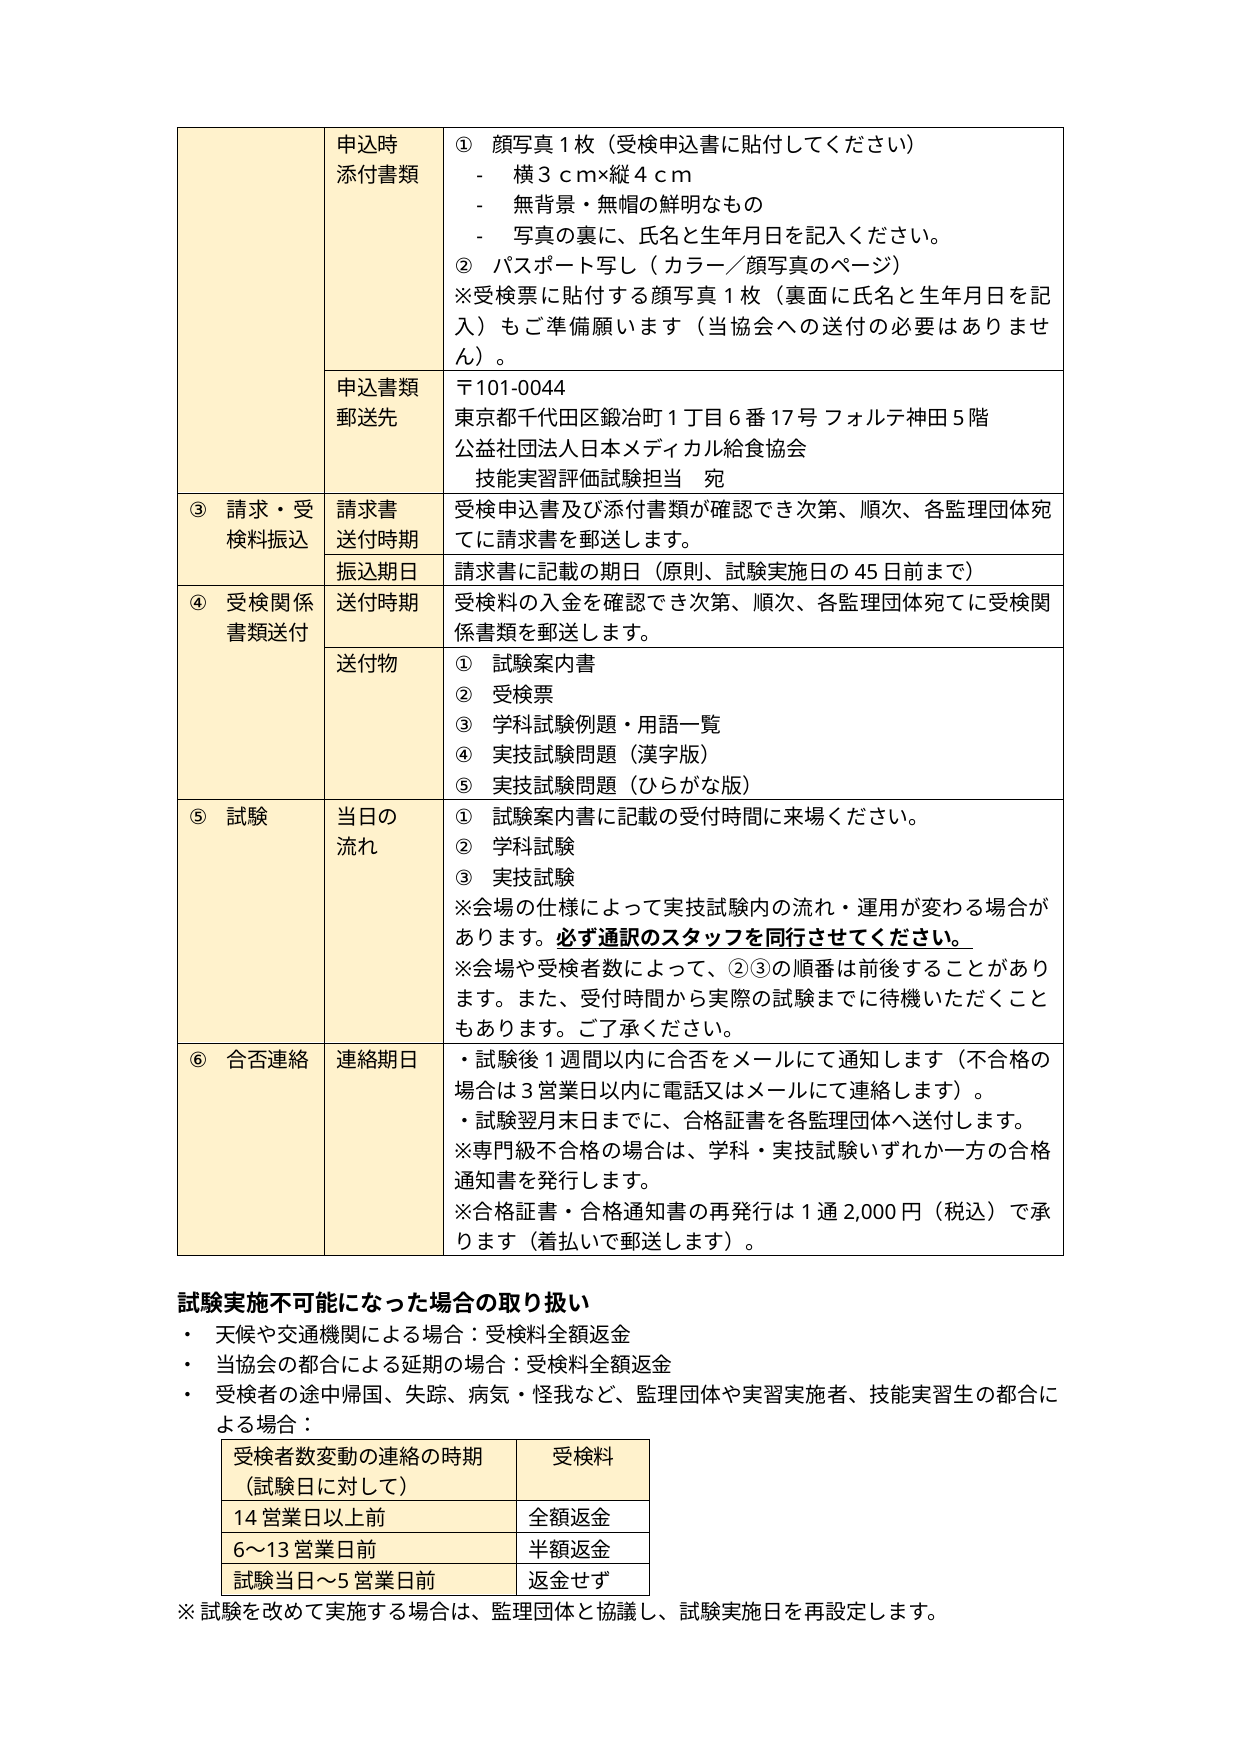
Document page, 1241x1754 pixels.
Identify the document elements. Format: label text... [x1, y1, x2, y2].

table_cell 申込書類 郵送先 [325, 371, 443, 492]
table_cell 14営業日以上前 [222, 1501, 516, 1532]
table_cell 受検関係書類送付 [178, 586, 324, 799]
table_cell ・試験後1週間以内に合否をメールにて通知します（不合格の場合は3営業日以内に電話又はメールにて連絡します）。 ・試験翌月末日までに、合格証書を各監理団体へ送付します。 ※専門級不合格の場合は、学科・実技試験いずれか一方の合格通知書を発行します。 ※合格証書・合格通知書の再発行は1通2,000円（税込）で承ります（着払いで郵送します）。 [444, 1044, 1063, 1255]
table_cell 顔写真1枚（受検申込書に貼付してください） 横３ｃｍ×縦４ｃｍ 無背景・無帽の鮮明なもの 写真の裏に、氏名と生年月日を記入ください。 パスポート写し（ カラー／顔写真のページ） ※受検票に貼付する顔写真1枚（裏面に氏名と生年月日を記入）もご準備願います（当協会への送付の必要はありません）。 [444, 128, 1063, 370]
table_cell 合否連絡 [178, 1044, 324, 1255]
table_cell 半額返金 [517, 1533, 649, 1563]
table_cell 当日の 流れ [325, 800, 443, 1042]
list 受検者の途中帰国、失踪、病気・怪我など、監理団体や実習実施者、技能実習生の都合による場合： [177, 1378, 1063, 1439]
table_cell 送付時期 [325, 586, 443, 647]
subtitle 試験実施不可能になった場合の取り扱い [177, 1285, 1063, 1318]
table_cell 返金せず [517, 1564, 649, 1594]
table_cell 全額返金 [517, 1501, 649, 1532]
table_cell 送付物 [325, 648, 443, 799]
table_cell 試験案内書に記載の受付時間に来場ください。 学科試験 実技試験 ※会場の仕様によって実技試験内の流れ・運用が変わる場合があります。必ず通訳のスタッフを同行させてください。 ※会場や受検者数によって、②③の順番は前後することがあります。また、受付時間から実際の試験までに待機いただくこともあります。ご了承ください。 [444, 800, 1063, 1042]
table_cell 申込時 添付書類 [325, 128, 443, 370]
table_cell 請求・受検料振込 [178, 494, 324, 585]
table_cell 請求書 送付時期 [325, 494, 443, 554]
table_cell 連絡期日 [325, 1044, 443, 1255]
table_cell 受検料の入金を確認でき次第、順次、各監理団体宛てに受検関係書類を郵送します。 [444, 586, 1063, 647]
text ※ 試験を改めて実施する場合は、監理団体と協議し、試験実施日を再設定します。 [177, 1596, 1063, 1626]
list 当協会の都合による延期の場合：受検料全額返金 [177, 1348, 1063, 1378]
table_cell 試験当日～5営業日前 [222, 1564, 516, 1594]
table_cell 振込期日 [325, 555, 443, 585]
table_cell 試験 [178, 800, 324, 1042]
table_cell 試験案内書 受検票 学科試験例題・用語一覧 実技試験問題（漢字版） 実技試験問題（ひらがな版） [444, 648, 1063, 799]
table_cell 請求書に記載の期日（原則、試験実施日の45日前まで） [444, 555, 1063, 585]
list 天候や交通機関による場合：受検料全額返金 [177, 1318, 1063, 1348]
table_header 受検料 [517, 1440, 649, 1500]
table_cell 〒101-0044 東京都千代田区鍛冶町1丁目6番17号 フォルテ神田5階 公益社団法人日本メディカル給食協会 技能実習評価試験担当 宛 [444, 371, 1063, 492]
table_cell 受検申込書及び添付書類が確認でき次第、順次、各監理団体宛てに請求書を郵送します。 [444, 494, 1063, 554]
table_cell 6～13営業日前 [222, 1533, 516, 1563]
table_header 受検者数変動の連絡の時期 （試験日に対して） [222, 1440, 516, 1500]
